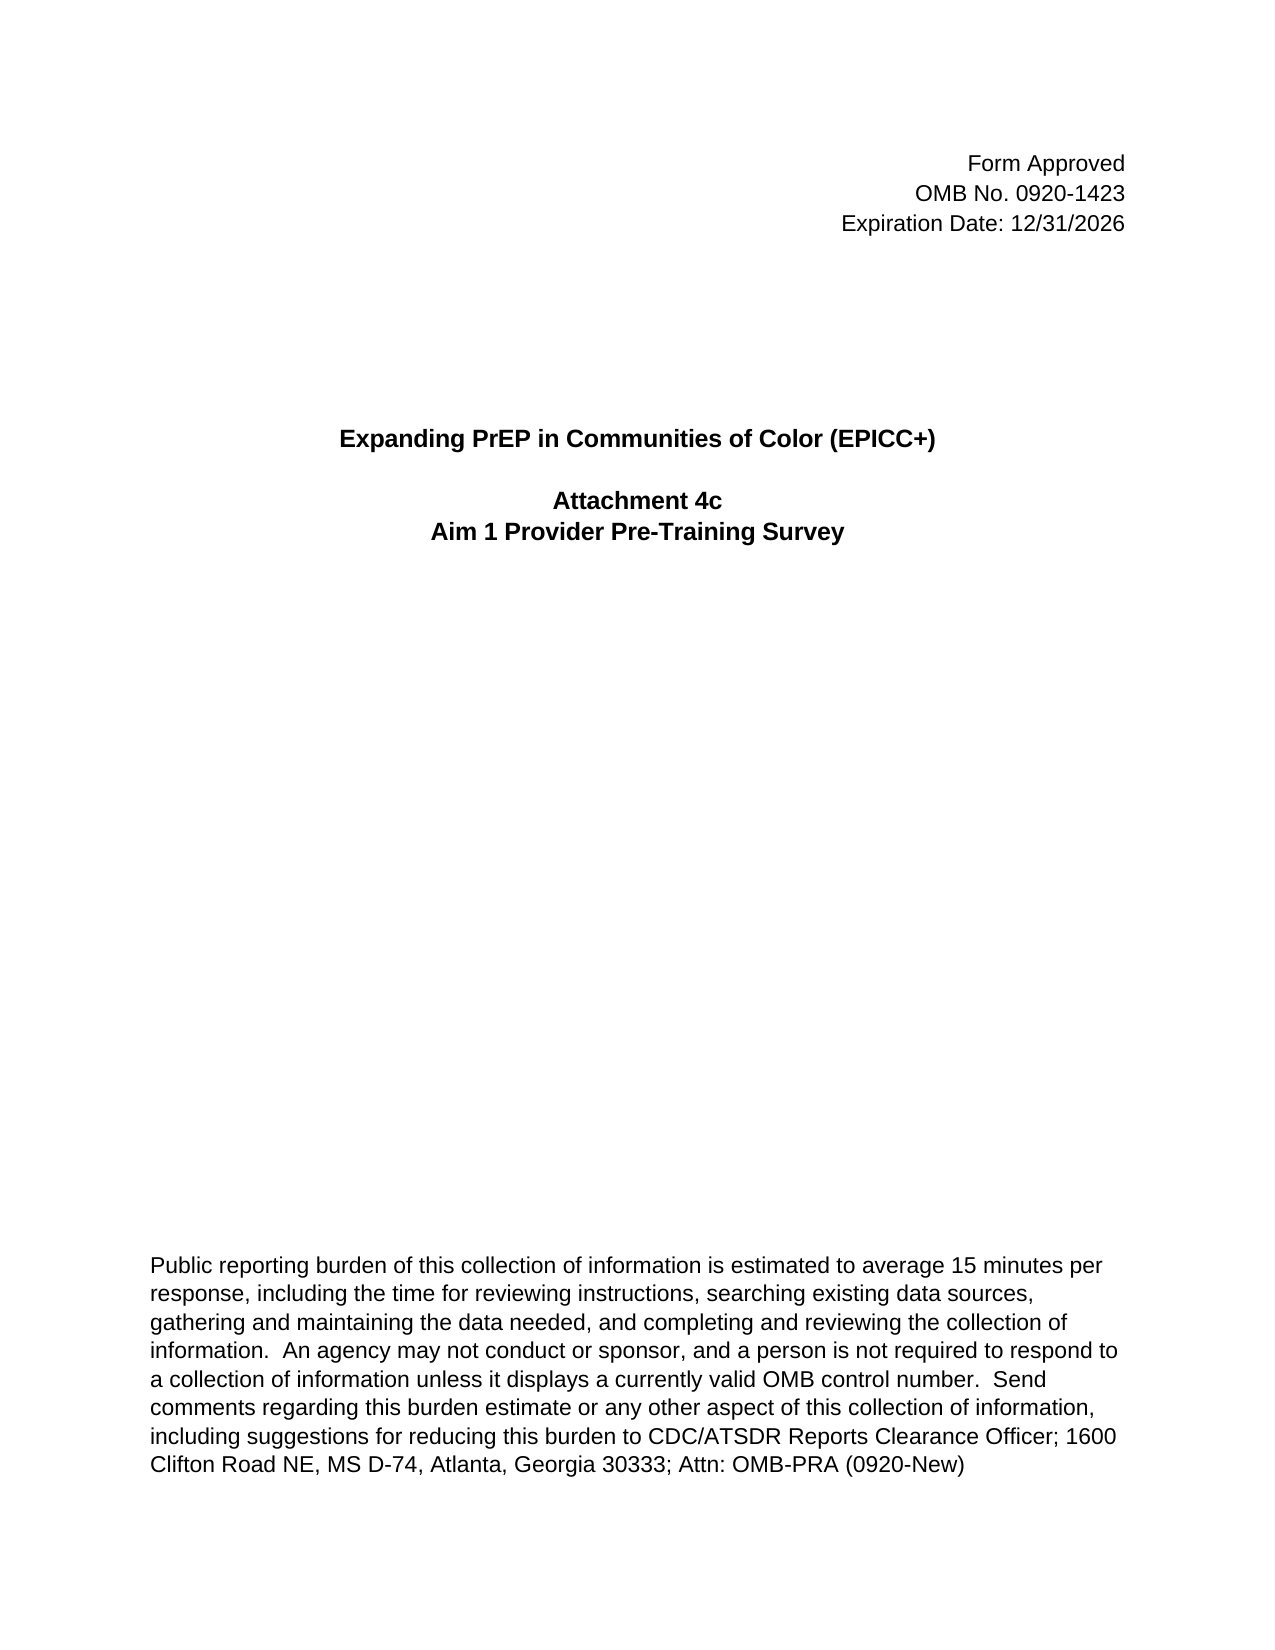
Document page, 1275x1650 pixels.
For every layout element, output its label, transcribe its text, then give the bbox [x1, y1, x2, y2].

text Aim 1 Provider Pre-Training Survey [150, 517, 1125, 546]
text Expanding PrEP in Communities of Color (EPICC+) [150, 424, 1125, 453]
text Attachment 4c [150, 486, 1125, 515]
text Expiration Date: 12/31/2026 [150, 210, 1125, 237]
text Form Approved [150, 150, 1125, 176]
text Public reporting burden of this collection of information is estimated to average 15 minutes per response, including the time for reviewing instructions, searching existing data sources, gathering and maintaining the data needed, and completing and reviewing the collection of information. An agency may not conduct or sponsor, and a person is not required to respond to a collection of information unless it displays a currently valid OMB control number. Send comments regarding this burden estimate or any other aspect of this collection of information, including suggestions for reducing this burden to CDC/ATSDR Reports Clearance Officer; 1600 Clifton Road NE, MS D-74, Atlanta, Georgia 30333; Attn: OMB-PRA (0920-New) [150, 1252, 1125, 1477]
text OMB No. 0920-1423 [150, 180, 1125, 207]
